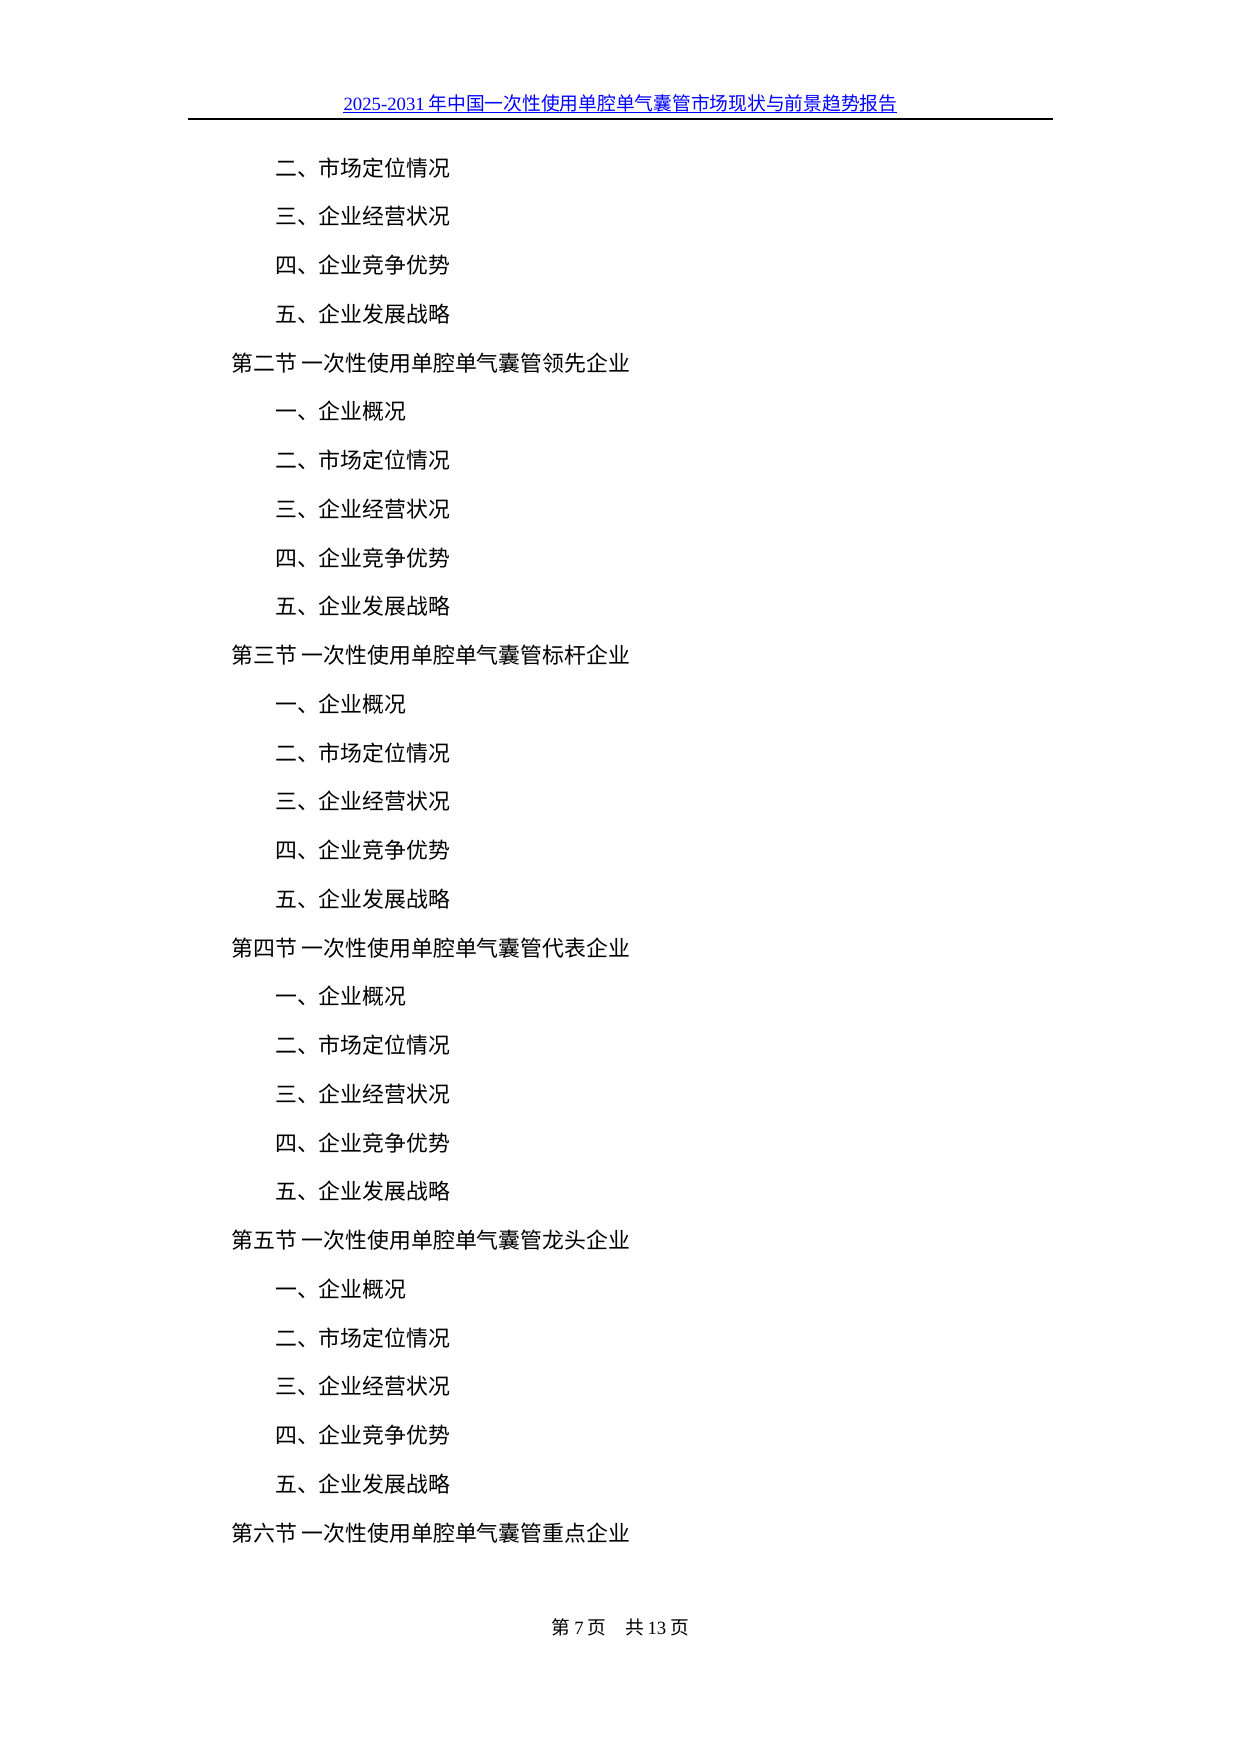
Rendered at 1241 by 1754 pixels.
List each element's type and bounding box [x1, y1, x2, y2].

text [187, 150, 1053, 1548]
